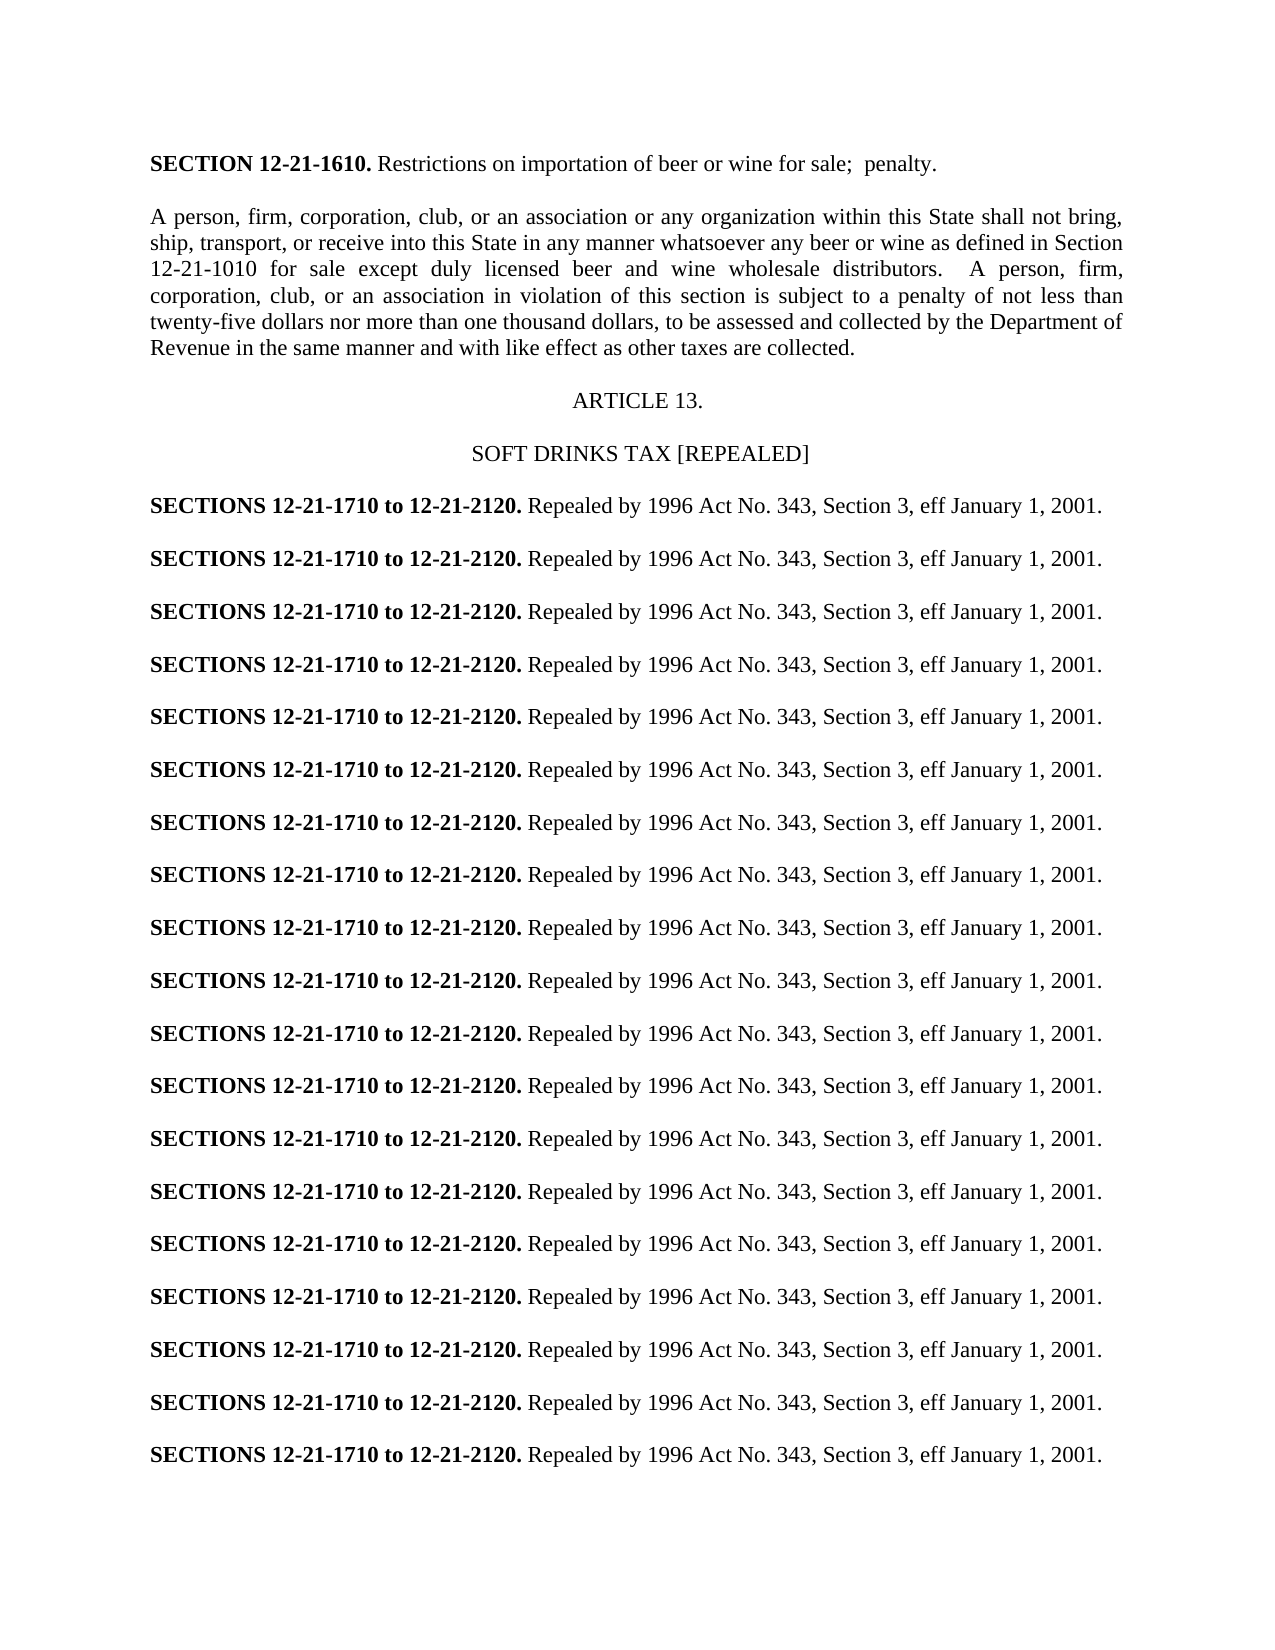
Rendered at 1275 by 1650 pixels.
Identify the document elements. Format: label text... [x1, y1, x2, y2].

text SECTIONS 12-21-1710 to 12-21-2120. Repealed by 1996 Act No. 343, Section 3, eff January 1, 2001. [150, 756, 1125, 782]
text SECTIONS 12-21-1710 to 12-21-2120. Repealed by 1996 Act No. 343, Section 3, eff January 1, 2001. [150, 1283, 1125, 1309]
text SECTIONS 12-21-1710 to 12-21-2120. Repealed by 1996 Act No. 343, Section 3, eff January 1, 2001. [150, 1178, 1125, 1204]
text SECTIONS 12-21-1710 to 12-21-2120. Repealed by 1996 Act No. 343, Section 3, eff January 1, 2001. [150, 1231, 1125, 1257]
text SECTIONS 12-21-1710 to 12-21-2120. Repealed by 1996 Act No. 343, Section 3, eff January 1, 2001. [150, 1020, 1125, 1046]
text SOFT DRINKS TAX [REPEALED] [150, 440, 1125, 466]
text SECTIONS 12-21-1710 to 12-21-2120. Repealed by 1996 Act No. 343, Section 3, eff January 1, 2001. [150, 651, 1125, 677]
text SECTIONS 12-21-1710 to 12-21-2120. Repealed by 1996 Act No. 343, Section 3, eff January 1, 2001. [150, 1125, 1125, 1151]
text A person, firm, corporation, club, or an association or any organization within this State shall not bring, ship, transport, or receive into this State in any manner whatsoever any beer or wine as defined in Section 12-21-1010 for sale except duly licensed beer and wine wholesale distributors. A person, firm, corporation, club, or an association in violation of this section is subject to a penalty of not less than twenty-five dollars nor more than one thousand dollars, to be assessed and collected by the Department of Revenue in the same manner and with like effect as other taxes are collected. [150, 203, 1125, 361]
text SECTIONS 12-21-1710 to 12-21-2120. Repealed by 1996 Act No. 343, Section 3, eff January 1, 2001. [150, 914, 1125, 941]
text SECTIONS 12-21-1710 to 12-21-2120. Repealed by 1996 Act No. 343, Section 3, eff January 1, 2001. [150, 493, 1125, 519]
text SECTIONS 12-21-1710 to 12-21-2120. Repealed by 1996 Act No. 343, Section 3, eff January 1, 2001. [150, 545, 1125, 572]
text SECTIONS 12-21-1710 to 12-21-2120. Repealed by 1996 Act No. 343, Section 3, eff January 1, 2001. [150, 967, 1125, 993]
text SECTIONS 12-21-1710 to 12-21-2120. Repealed by 1996 Act No. 343, Section 3, eff January 1, 2001. [150, 598, 1125, 624]
text SECTIONS 12-21-1710 to 12-21-2120. Repealed by 1996 Act No. 343, Section 3, eff January 1, 2001. [150, 1072, 1125, 1099]
text ARTICLE 13. [150, 387, 1125, 413]
text SECTIONS 12-21-1710 to 12-21-2120. Repealed by 1996 Act No. 343, Section 3, eff January 1, 2001. [150, 862, 1125, 888]
text SECTIONS 12-21-1710 to 12-21-2120. Repealed by 1996 Act No. 343, Section 3, eff January 1, 2001. [150, 1336, 1125, 1362]
text SECTIONS 12-21-1710 to 12-21-2120. Repealed by 1996 Act No. 343, Section 3, eff January 1, 2001. [150, 703, 1125, 730]
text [150, 1389, 1125, 1415]
text SECTIONS 12-21-1710 to 12-21-2120. Repealed by 1996 Act No. 343, Section 3, eff January 1, 2001. [150, 809, 1125, 835]
text SECTION 12-21-1610. Restrictions on importation of beer or wine for sale; penalty. [150, 150, 1125, 176]
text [150, 1441, 1125, 1468]
